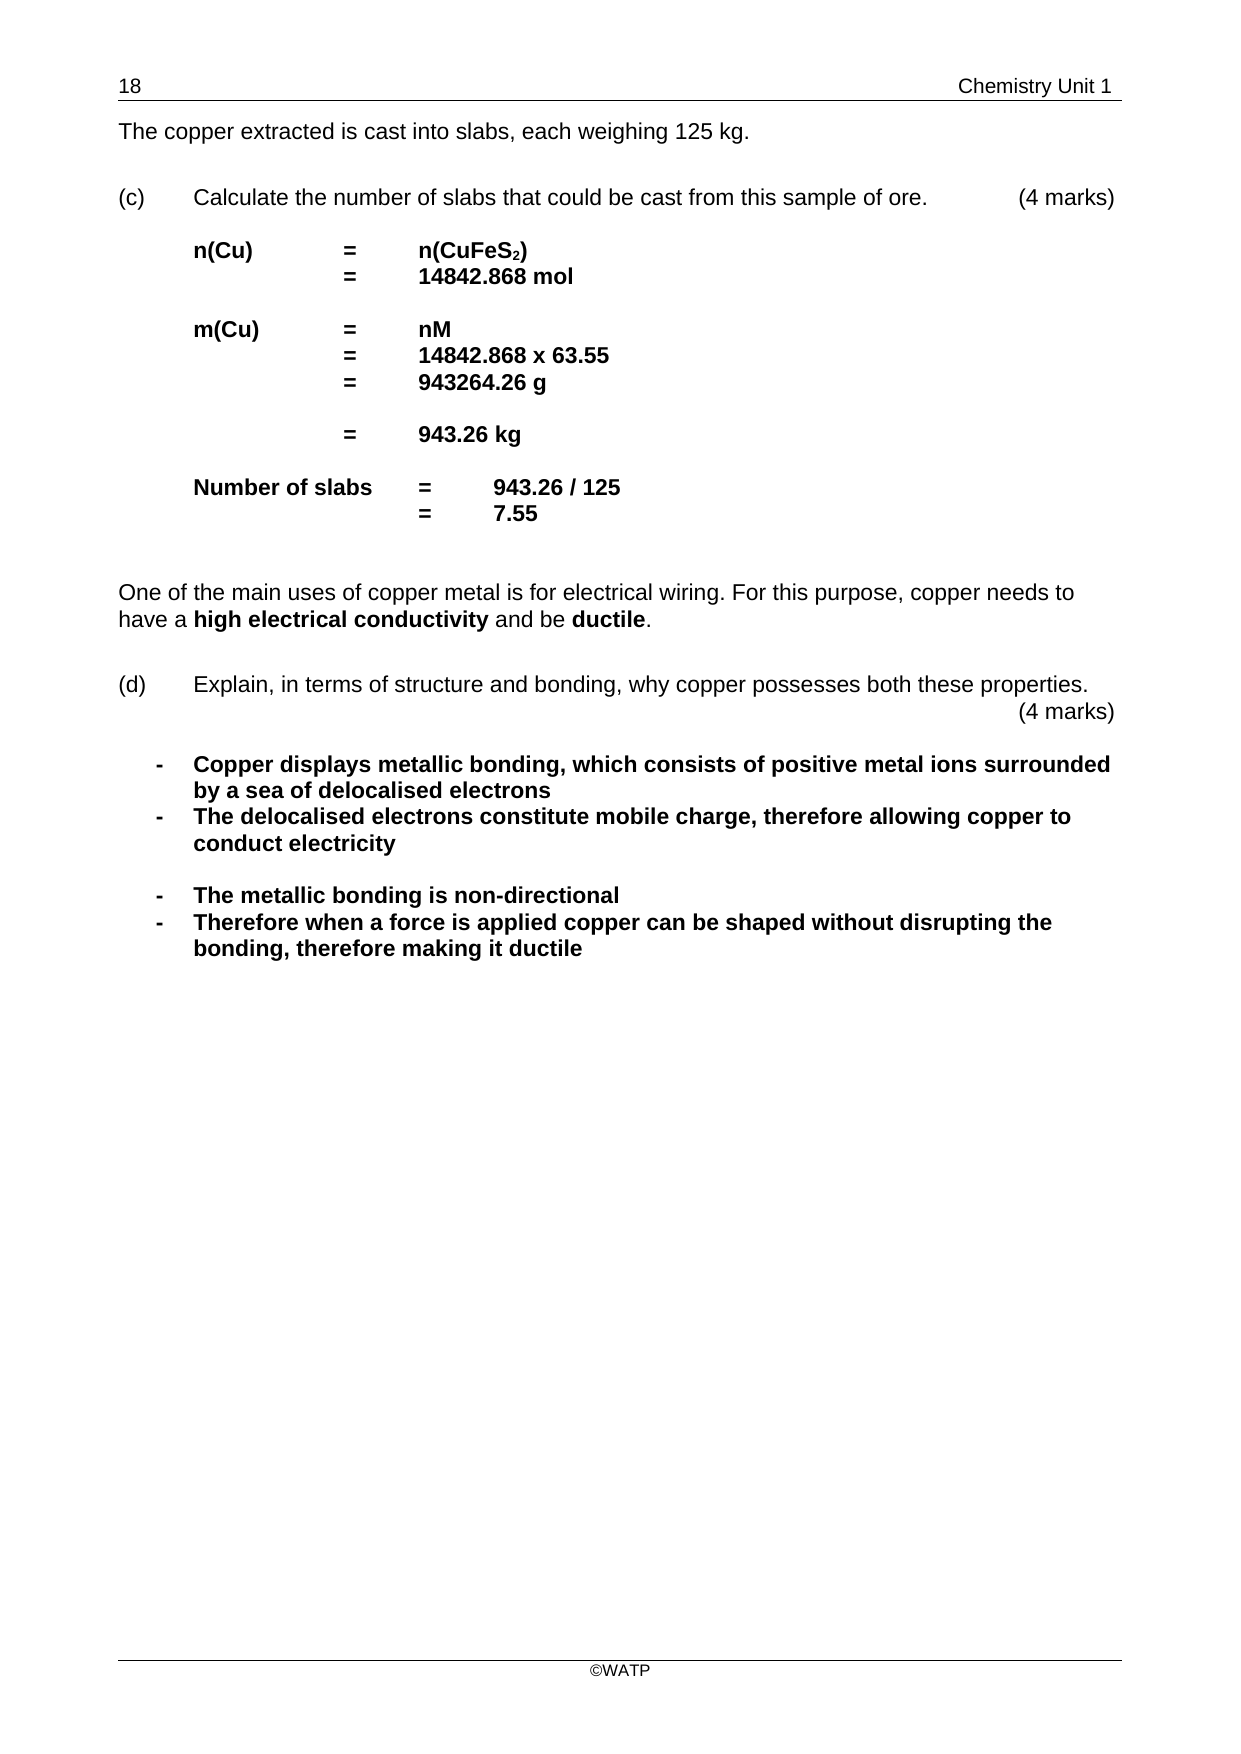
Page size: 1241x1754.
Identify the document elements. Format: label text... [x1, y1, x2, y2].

text One of the main uses of copper metal is for electrical wiring. For this purpose, copper needs to have a high electrical conductivity and be ductile. [118, 579, 1122, 632]
text = 14842.868 mol [118, 263, 1122, 289]
text n(Cu) = n(CuFeS2) [118, 237, 1122, 263]
text (c) Calculate the number of slabs that could be cast from this sample of ore. (4 marks) [118, 184, 1122, 210]
text = 14842.868 x 63.55 [118, 342, 1122, 368]
list Therefore when a force is applied copper can be shaped without disrupting the bonding, therefore making it ductile [156, 909, 1122, 961]
text = 943.26 kg [118, 421, 1122, 447]
text m(Cu) = nM [118, 316, 1122, 342]
text The copper extracted is cast into slabs, each weighing 125 kg. [118, 118, 1122, 144]
list The delocalised electrons constitute mobile charge, therefore allowing copper to conduct electricity [156, 803, 1122, 856]
list The metallic bonding is non-directional [156, 882, 1122, 909]
text = 943264.26 g [118, 368, 1122, 395]
list Copper displays metallic bonding, which consists of positive metal ions surrounded by a sea of delocalised electrons [156, 751, 1122, 803]
text Number of slabs = 943.26 / 125 [118, 474, 1122, 500]
text (d) Explain, in terms of structure and bonding, why copper possesses both these properties. (4 marks) [118, 671, 1122, 724]
text = 7.55 [118, 500, 1122, 527]
